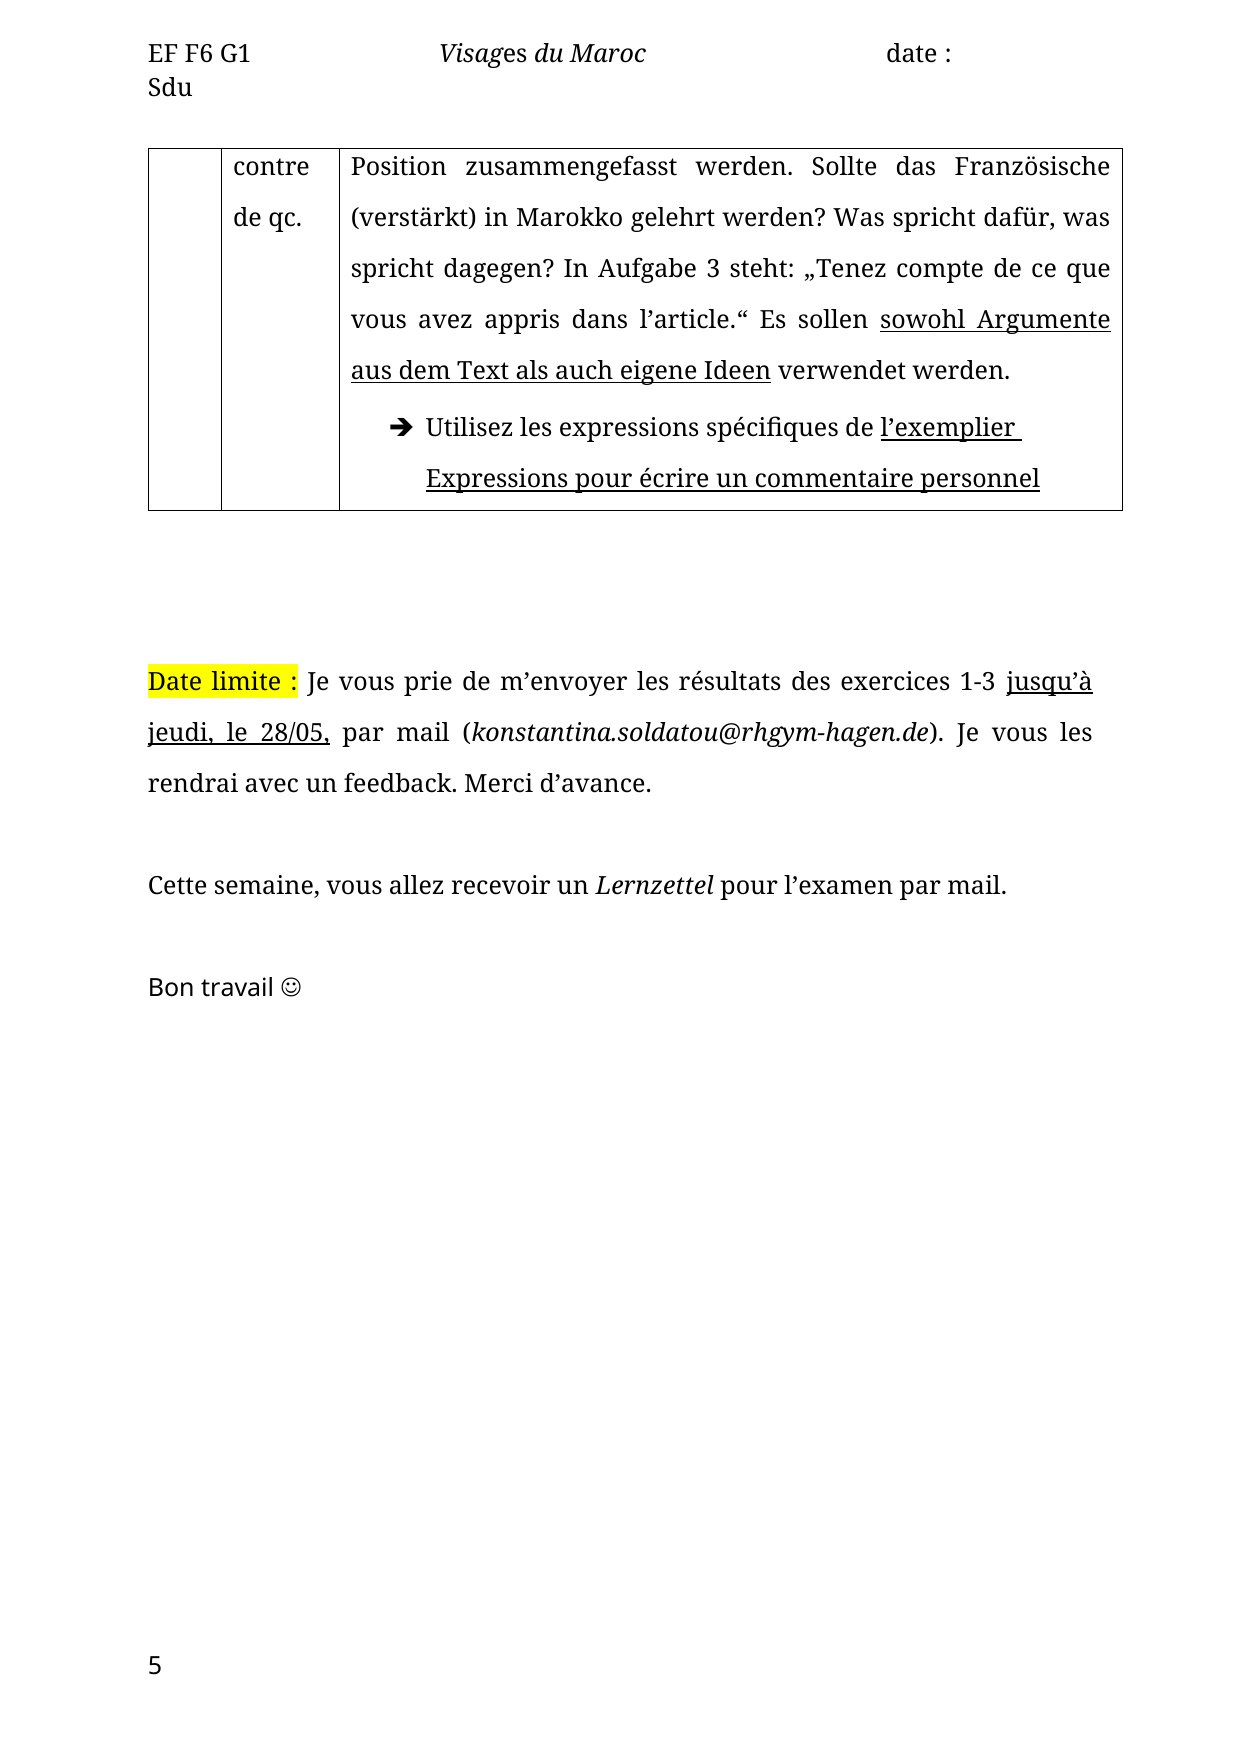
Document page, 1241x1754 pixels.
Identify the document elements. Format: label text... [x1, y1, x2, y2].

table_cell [222, 149, 339, 509]
text Date limite : Je vous prie de m’envoyer les résultats des exercices 1-3 jusqu’à jeudi, le 28/05, par mail (konstantina.soldatou@rhgym-hagen.de). Je vous les rendrai avec un feedback. Merci d’avance. [148, 664, 1093, 800]
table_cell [340, 149, 1122, 509]
text Cette semaine, vous allez recevoir un Lernzettel pour l’examen par mail. [148, 868, 1093, 902]
text Bon travail [148, 970, 1093, 1004]
table_cell 3 [149, 149, 221, 509]
